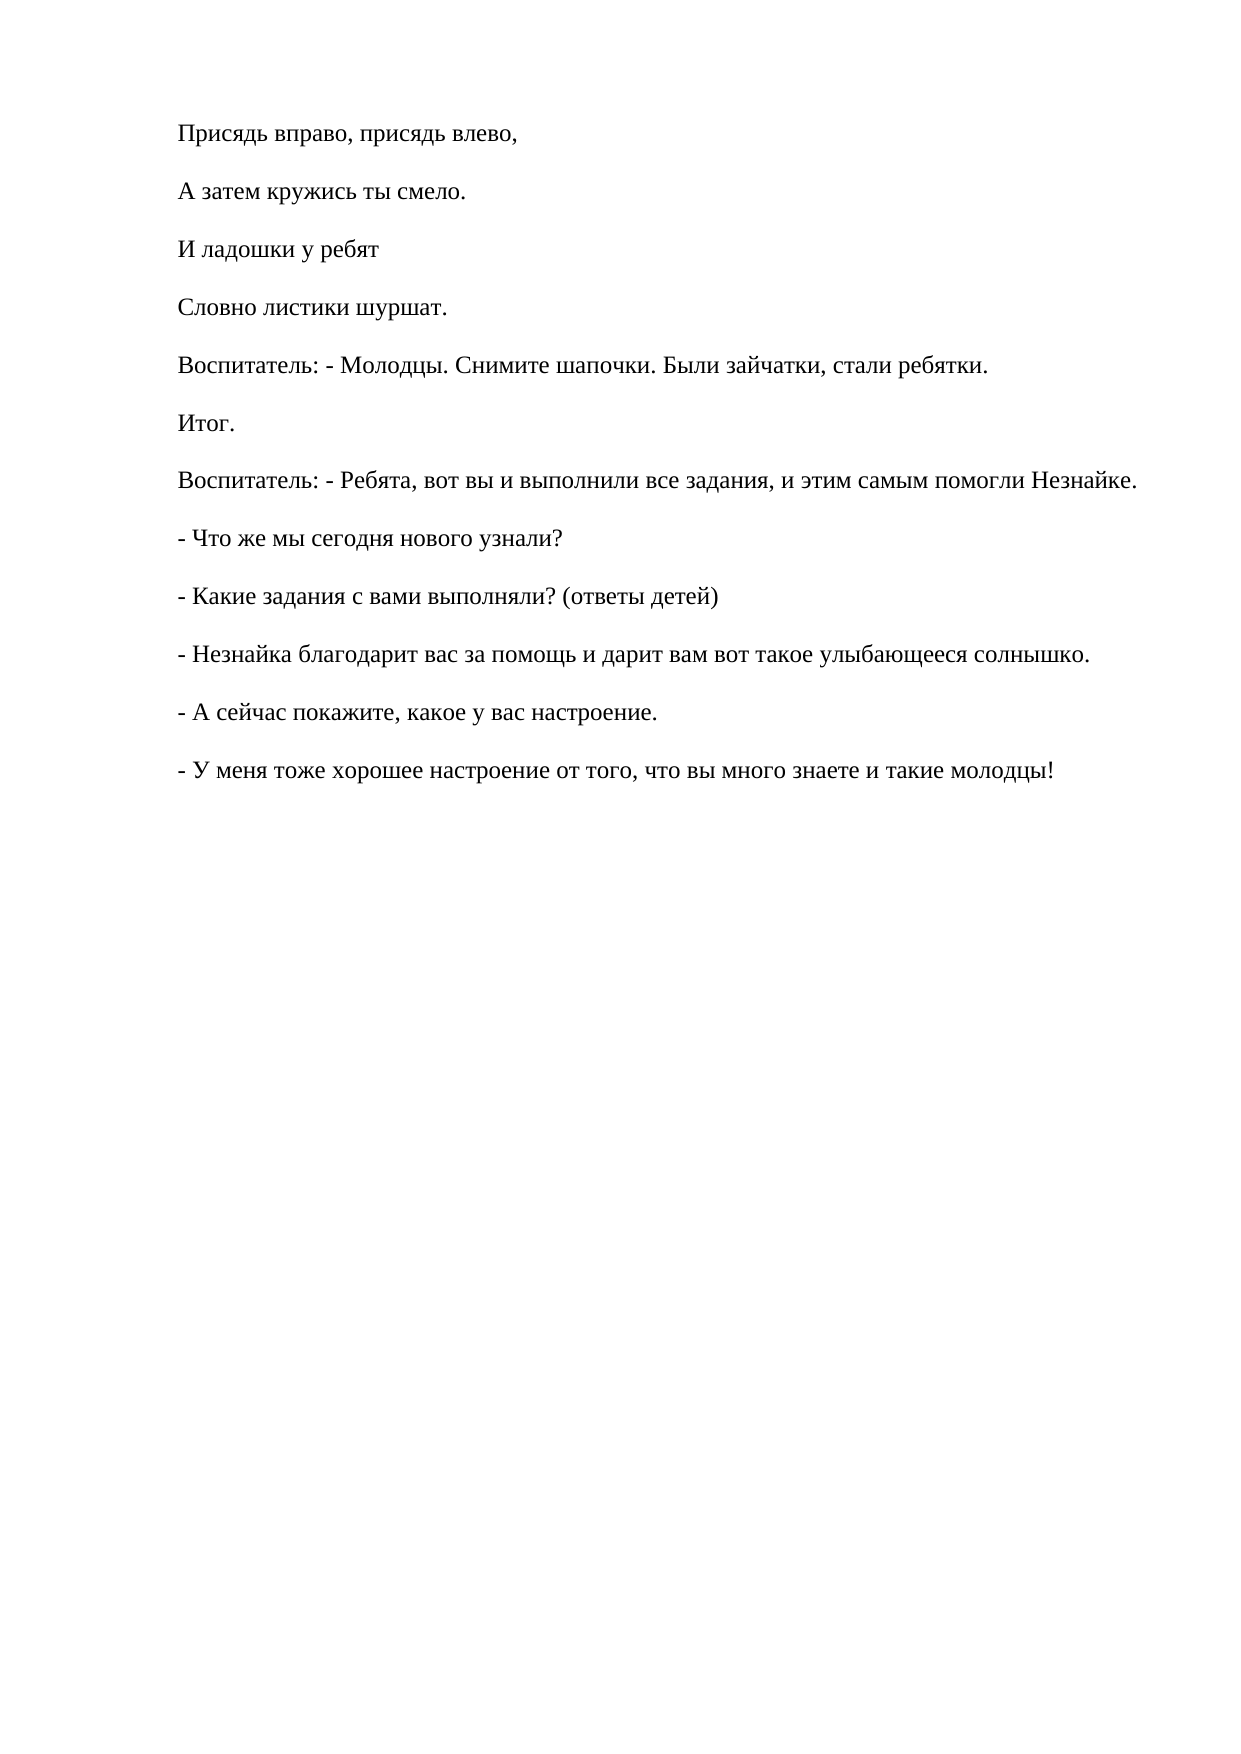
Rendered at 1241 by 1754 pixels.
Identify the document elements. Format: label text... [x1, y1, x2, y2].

text И ладошки у ребят [177, 234, 1152, 263]
text Присядь вправо, присядь влево, [177, 118, 1152, 147]
text - Незнайка благодарит вас за помощь и дарит вам вот такое улыбающееся солнышко. [177, 639, 1152, 668]
text - У меня тоже хорошее настроение от того, что вы много знаете и такие молодцы! [177, 755, 1152, 784]
text А затем кружись ты смело. [177, 176, 1152, 205]
text Воспитатель: - Молодцы. Снимите шапочки. Были зайчатки, стали ребятки. [177, 350, 1152, 378]
text - Что же мы сегодня нового узнали? [177, 523, 1152, 552]
text - Какие задания с вами выполняли? (ответы детей) [177, 581, 1152, 610]
text Словно листики шуршат. [177, 292, 1152, 321]
text Воспитатель: - Ребята, вот вы и выполнили все задания, и этим самым помогли Незнайке. [177, 466, 1152, 494]
text - А сейчас покажите, какое у вас настроение. [177, 697, 1152, 726]
text Итог. [177, 408, 1152, 436]
